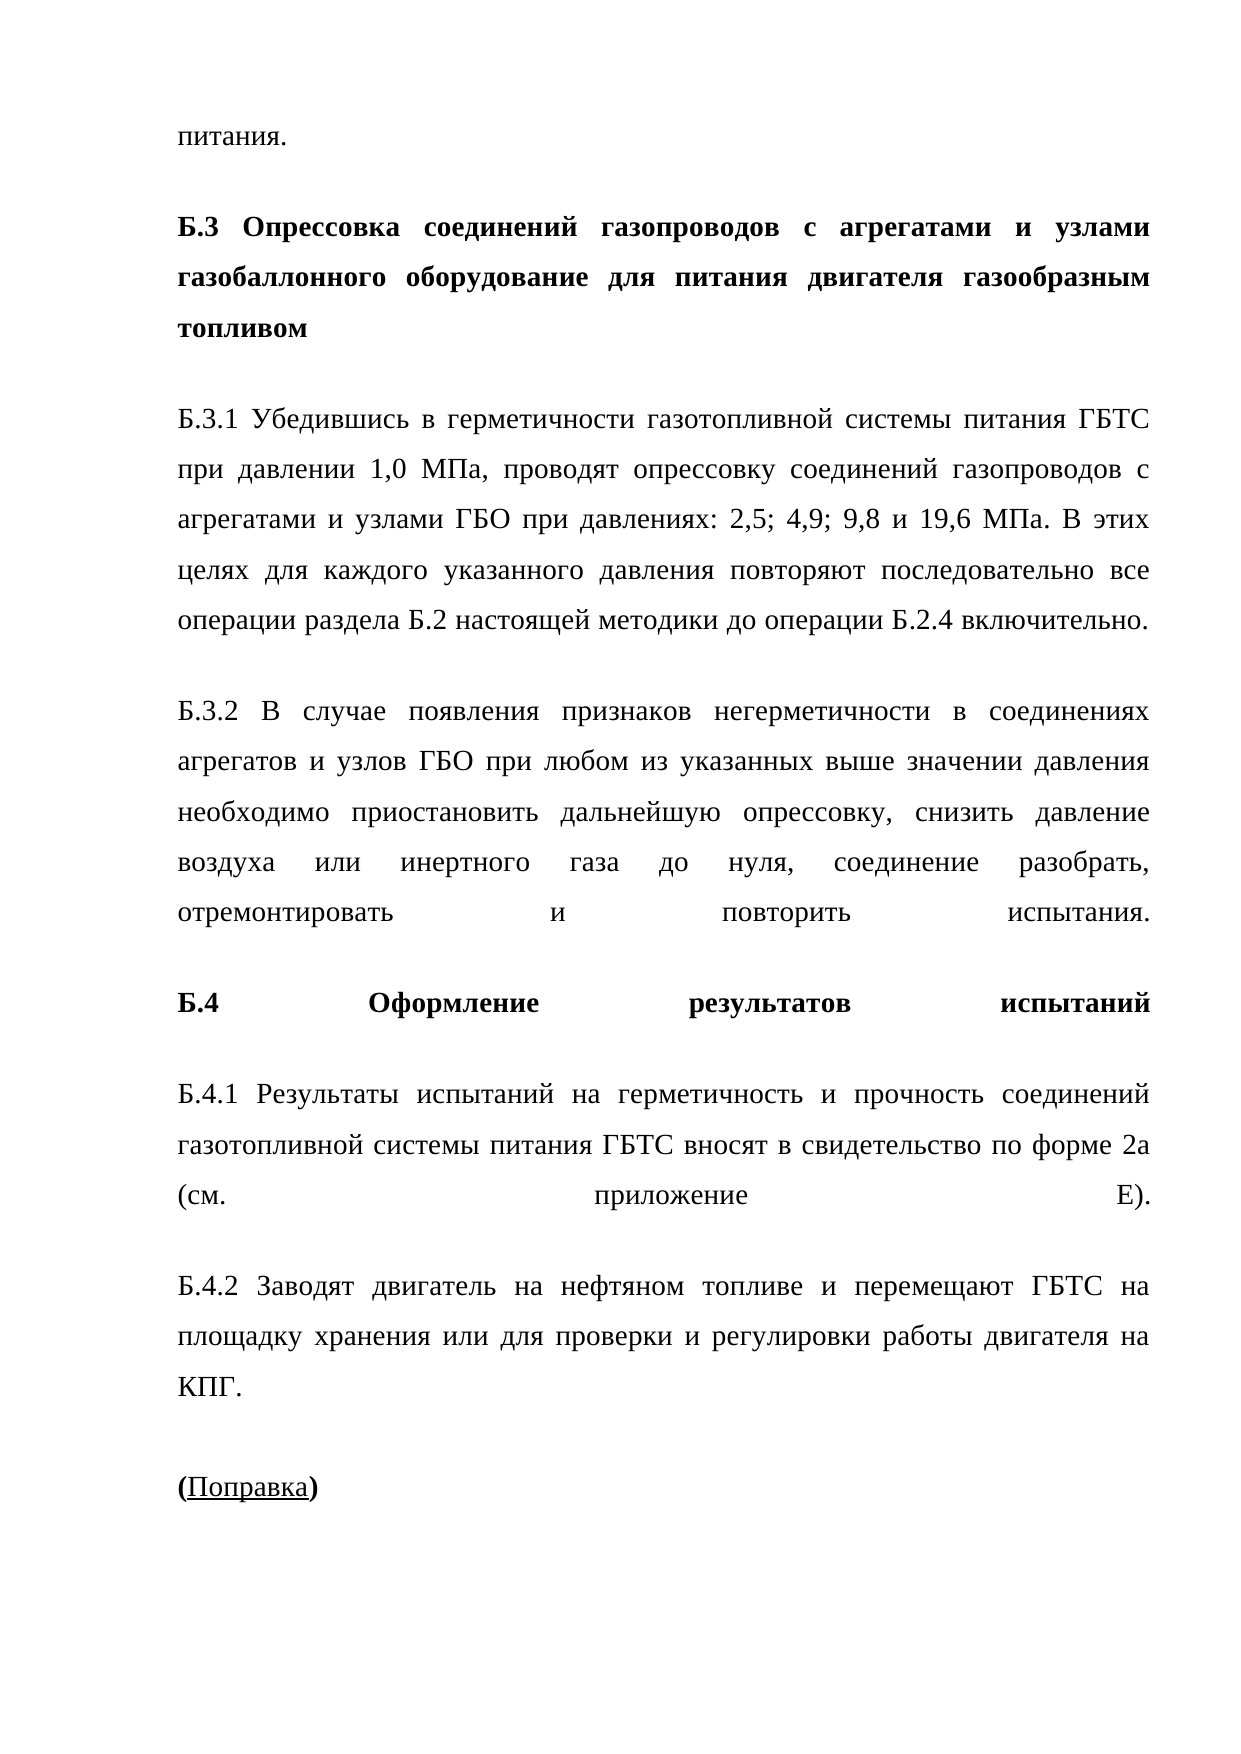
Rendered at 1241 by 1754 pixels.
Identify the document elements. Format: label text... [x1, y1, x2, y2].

text Б.3.1 Убедившись в герметичности газотопливной системы питания ГБТС при давлении 1,0 МПа, проводят опрессовку соединений газопроводов с агрегатами и узлами ГБО при давлениях: 2,5; 4,9; 9,8 и 19,6 МПа. В этих целях для каждого указанного давления повторяют последовательно все операции раздела Б.2 настоящей методики до операции Б.2.4 включительно. [177, 401, 1152, 679]
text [177, 118, 1152, 195]
text Б.4.1 Результаты испытаний на герметичность и прочность соединений газотопливной системы питания ГБТС вносят в свидетельство по форме 2а (см. приложение Е). [177, 1076, 1152, 1254]
text Б.4.2 Заводят двигатель на нефтяном топливе и перемещают ГБТС на площадку хранения или для проверки и регулировки работы двигателя на КПГ. (Поправка) [177, 1268, 1152, 1596]
text Б.3 Опрессовка соединений газопроводов с агрегатами и узлами газобаллонного оборудование для питания двигателя газообразным топливом [177, 209, 1152, 386]
text Б.4 Оформление результатов испытаний [177, 985, 1152, 1062]
text Б.3.2 В случае появления признаков негерметичности в соединениях агрегатов и узлов ГБО при любом из указанных выше значении давления необходимо приостановить дальнейшую опрессовку, снизить давление воздуха или инертного газа до нуля, соединение разобрать, отремонтировать и повторить испытания. [177, 693, 1152, 971]
